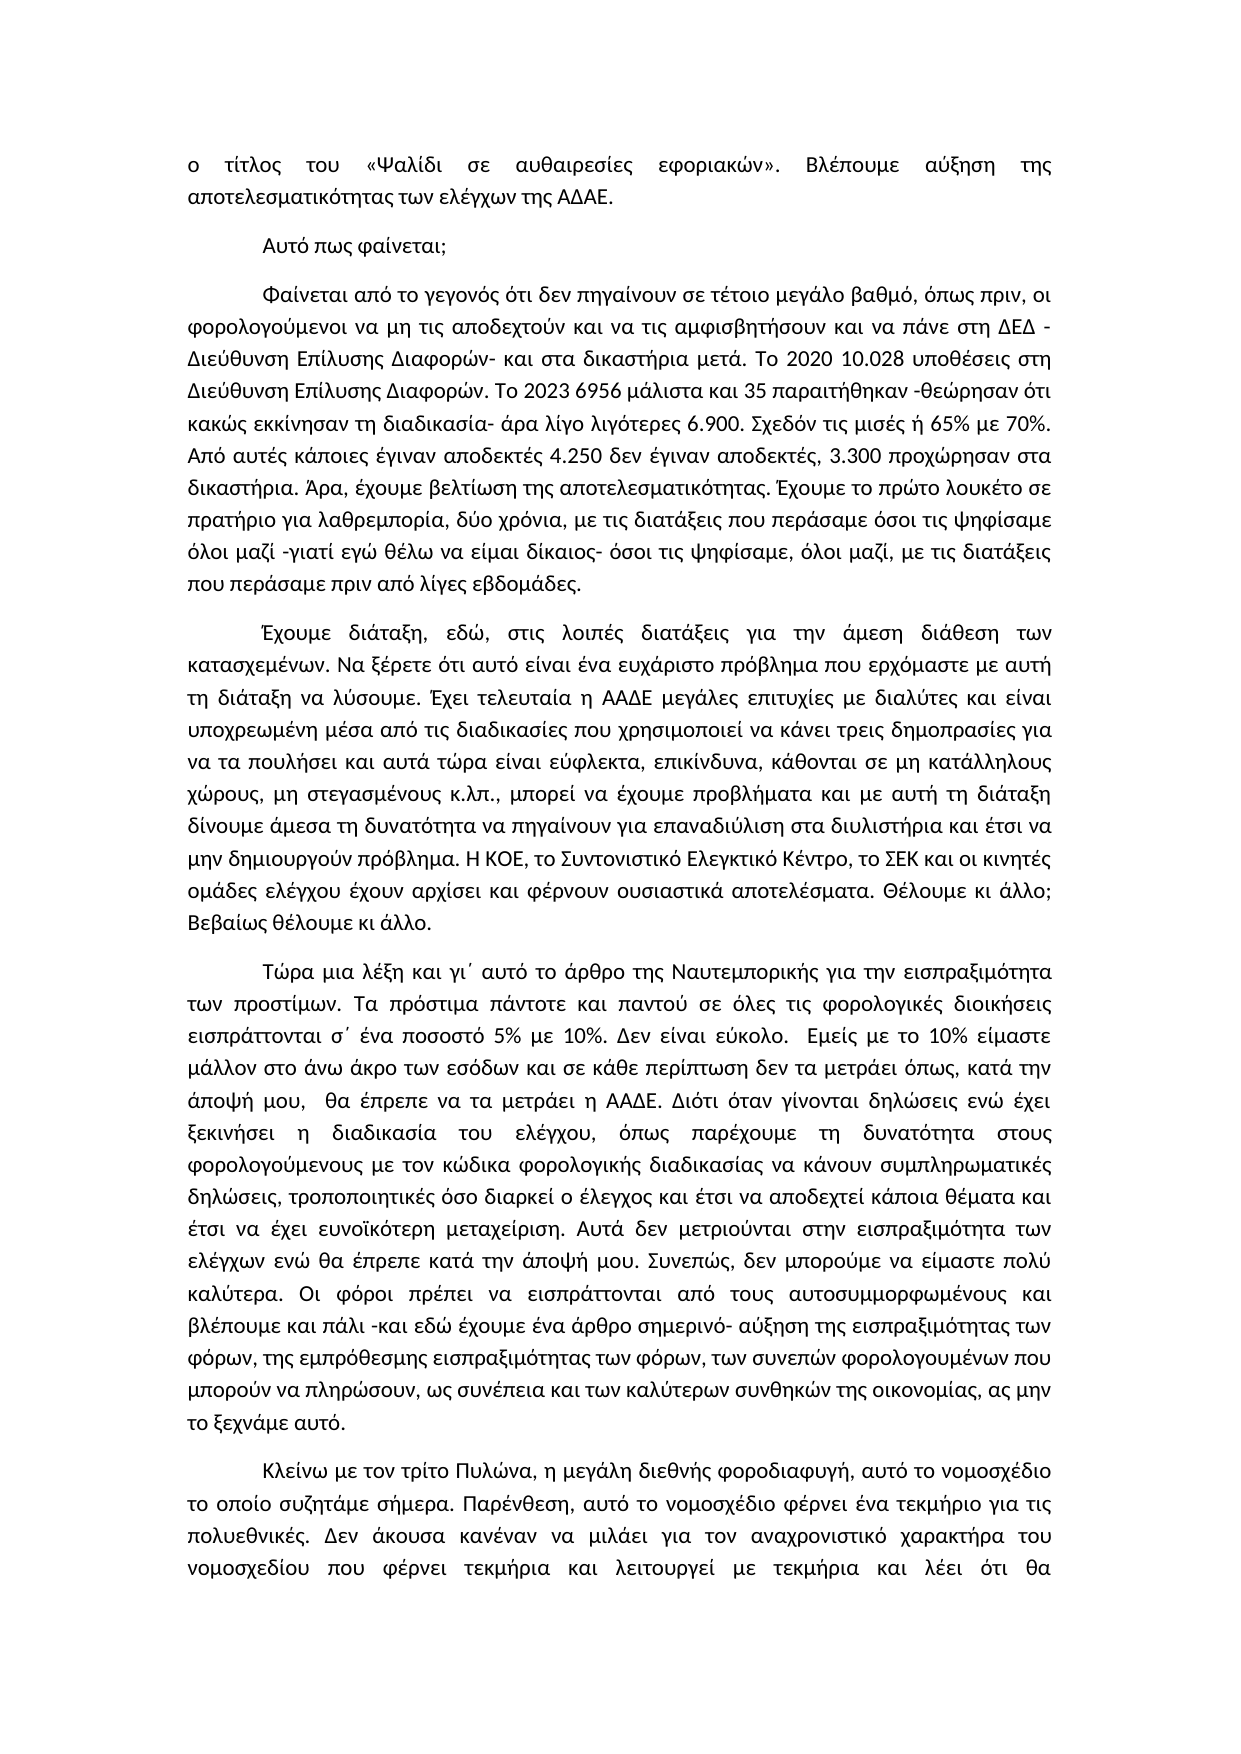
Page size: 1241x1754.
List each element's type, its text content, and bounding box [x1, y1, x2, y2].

text Φαίνεται από το γεγονός ότι δεν πηγαίνουν σε τέτοιο μεγάλο βαθμό, όπως πριν, οι φορολογούμενοι να μη τις αποδεχτούν και να τις αμφισβητήσουν και να πάνε στη ΔΕΔ -Διεύθυνση Επίλυσης Διαφορών- και στα δικαστήρια μετά. Το 2020 10.028 υποθέσεις στη Διεύθυνση Επίλυσης Διαφορών. Το 2023 6956 μάλιστα και 35 παραιτήθηκαν -θεώρησαν ότι κακώς εκκίνησαν τη διαδικασία- άρα λίγο λιγότερες 6.900. Σχεδόν τις μισές ή 65% με 70%. Από αυτές κάποιες έγιναν αποδεκτές 4.250 δεν έγιναν αποδεκτές, 3.300 προχώρησαν στα δικαστήρια. Άρα, έχουμε βελτίωση της αποτελεσματικότητας. Έχουμε το πρώτο λουκέτο σε πρατήριο για λαθρεμπορία, δύο χρόνια, με τις διατάξεις που περάσαμε όσοι τις ψηφίσαμε όλοι μαζί -γιατί εγώ θέλω να είμαι δίκαιος- όσοι τις ψηφίσαμε, όλοι μαζί, με τις διατάξεις που περάσαμε πριν από λίγες εβδομάδες. [187, 280, 1053, 598]
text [187, 150, 1053, 210]
text Αυτό πως φαίνεται; [187, 231, 1053, 259]
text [187, 1456, 1053, 1581]
text Έχουμε διάταξη, εδώ, στις λοιπές διατάξεις για την άμεση διάθεση των κατασχεμένων. Να ξέρετε ότι αυτό είναι ένα ευχάριστο πρόβλημα που ερχόμαστε με αυτή τη διάταξη να λύσουμε. Έχει τελευταία η ΑΑΔΕ μεγάλες επιτυχίες με διαλύτες και είναι υποχρεωμένη μέσα από τις διαδικασίες που χρησιμοποιεί να κάνει τρεις δημοπρασίες για να τα πουλήσει και αυτά τώρα είναι εύφλεκτα, επικίνδυνα, κάθονται σε μη κατάλληλους χώρους, μη στεγασμένους κ.λπ., μπορεί να έχουμε προβλήματα και με αυτή τη διάταξη δίνουμε άμεσα τη δυνατότητα να πηγαίνουν για επαναδιύλιση στα διυλιστήρια και έτσι να μην δημιουργούν πρόβλημα. Η ΚΟΕ, το Συντονιστικό Ελεγκτικό Κέντρο, το ΣΕΚ και οι κινητές ομάδες ελέγχου έχουν αρχίσει και φέρνουν ουσιαστικά αποτελέσματα. Θέλουμε κι άλλο; Βεβαίως θέλουμε κι άλλο. [187, 618, 1053, 936]
text Tώρα μια λέξη και γι΄ αυτό το άρθρο της Nαυτεμπορικής για την εισπραξιμότητα των προστίμων. Tα πρόστιμα πάντοτε και παντού σε όλες τις φορολογικές διοικήσεις εισπράττονται σ΄ ένα ποσοστό 5% με 10%. Δεν είναι εύκολο. Εμείς με το 10% είμαστε μάλλον στο άνω άκρο των εσόδων και σε κάθε περίπτωση δεν τα μετράει όπως, κατά την άποψή μου, θα έπρεπε να τα μετράει η ΑΑΔΕ. Διότι όταν γίνονται δηλώσεις ενώ έχει ξεκινήσει η διαδικασία του ελέγχου, όπως παρέχουμε τη δυνατότητα στους φορολογούμενους με τον κώδικα φορολογικής διαδικασίας να κάνουν συμπληρωματικές δηλώσεις, τροποποιητικές όσο διαρκεί ο έλεγχος και έτσι να αποδεχτεί κάποια θέματα και έτσι να έχει ευνοϊκότερη μεταχείριση. Αυτά δεν μετριούνται στην εισπραξιμότητα των ελέγχων ενώ θα έπρεπε κατά την άποψή μου. Συνεπώς, δεν μπορούμε να είμαστε πολύ καλύτερα. Οι φόροι πρέπει να εισπράττονται από τους αυτοσυμμορφωμένους και βλέπουμε και πάλι -και εδώ έχουμε ένα άρθρο σημερινό- αύξηση της εισπραξιμότητας των φόρων, της εμπρόθεσμης εισπραξιμότητας των φόρων, των συνεπών φορολογουμένων που μπορούν να πληρώσουν, ως συνέπεια και των καλύτερων συνθηκών της οικονομίας, ας μην το ξεχνάμε αυτό. [187, 957, 1053, 1436]
